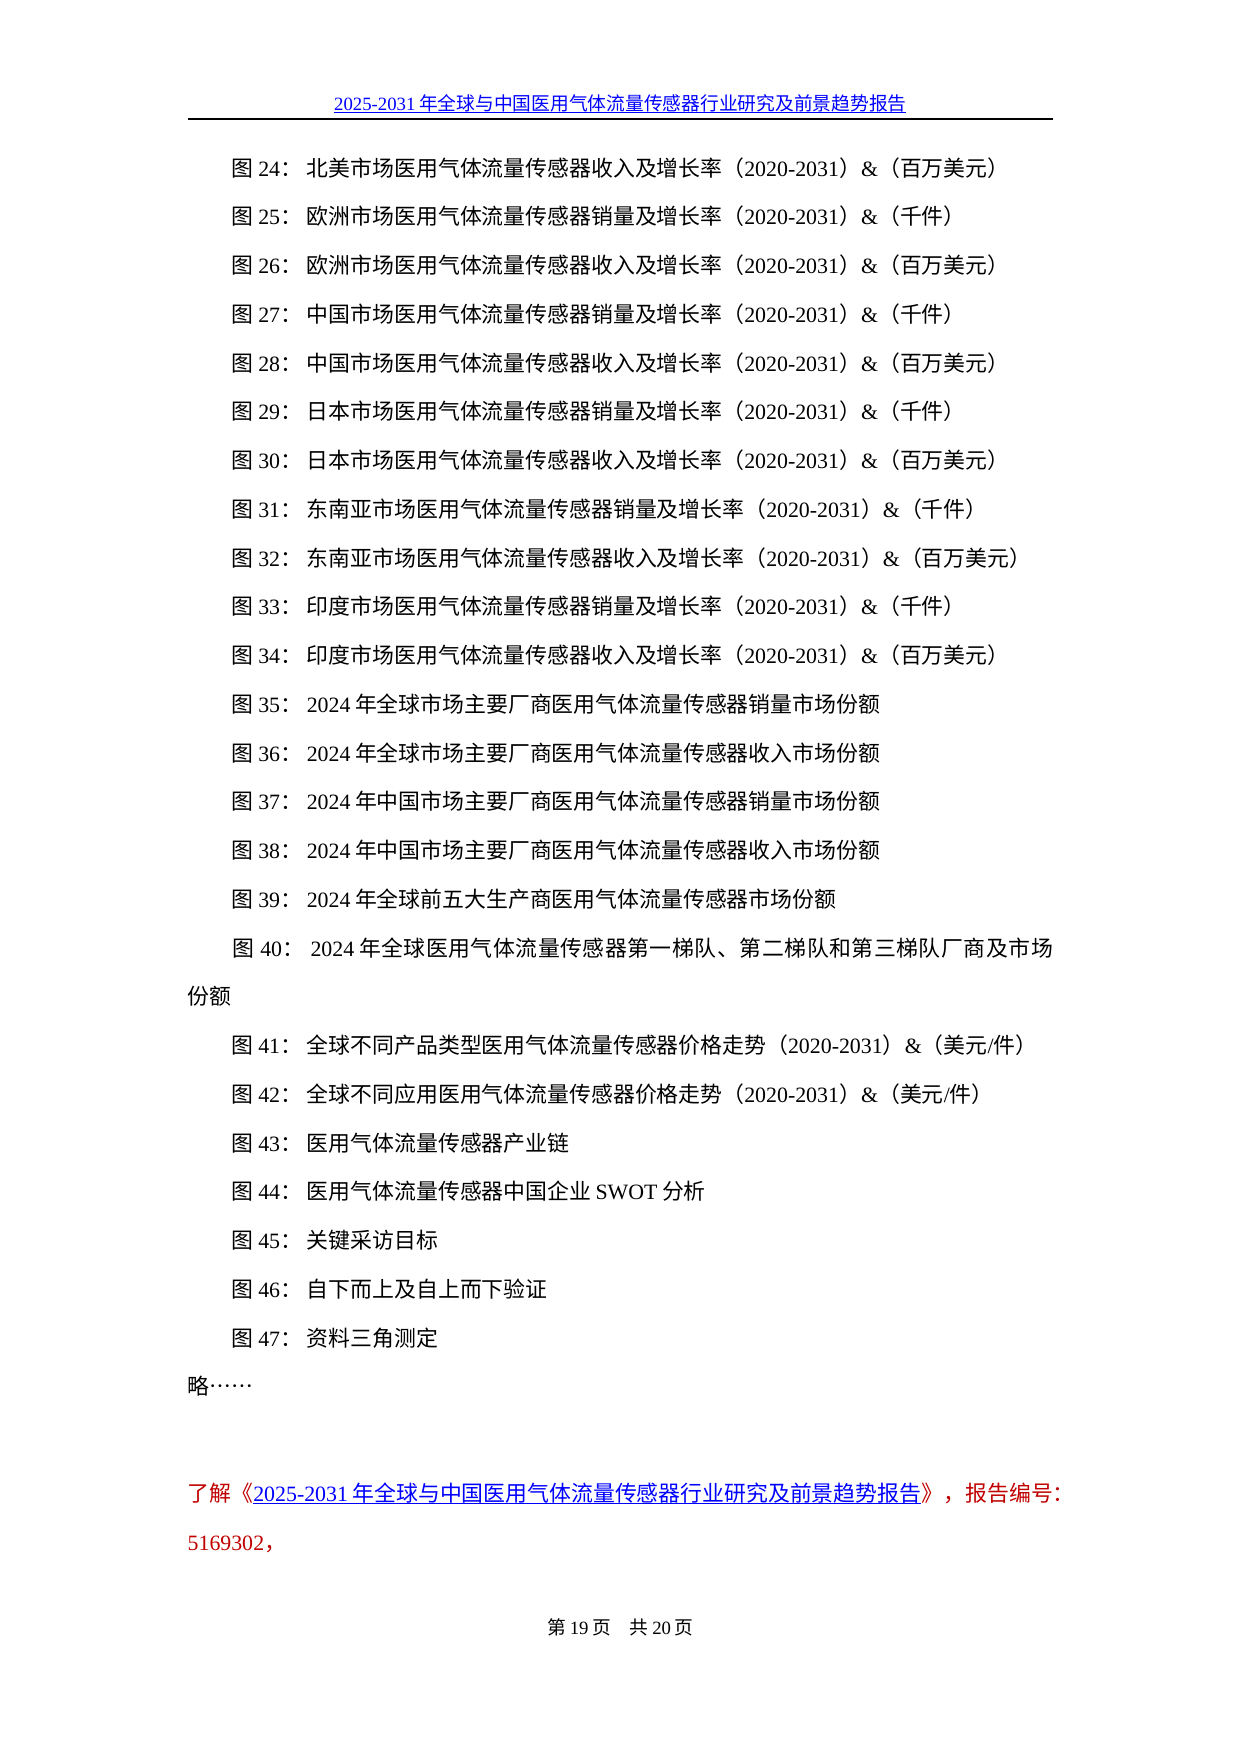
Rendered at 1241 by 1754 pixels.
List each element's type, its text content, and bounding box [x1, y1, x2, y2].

text 了解《2025-2031年全球与中国医用气体流量传感器行业研究及前景趋势报告》，报告编号：5169302， [187, 1475, 1053, 1557]
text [187, 150, 1053, 1401]
